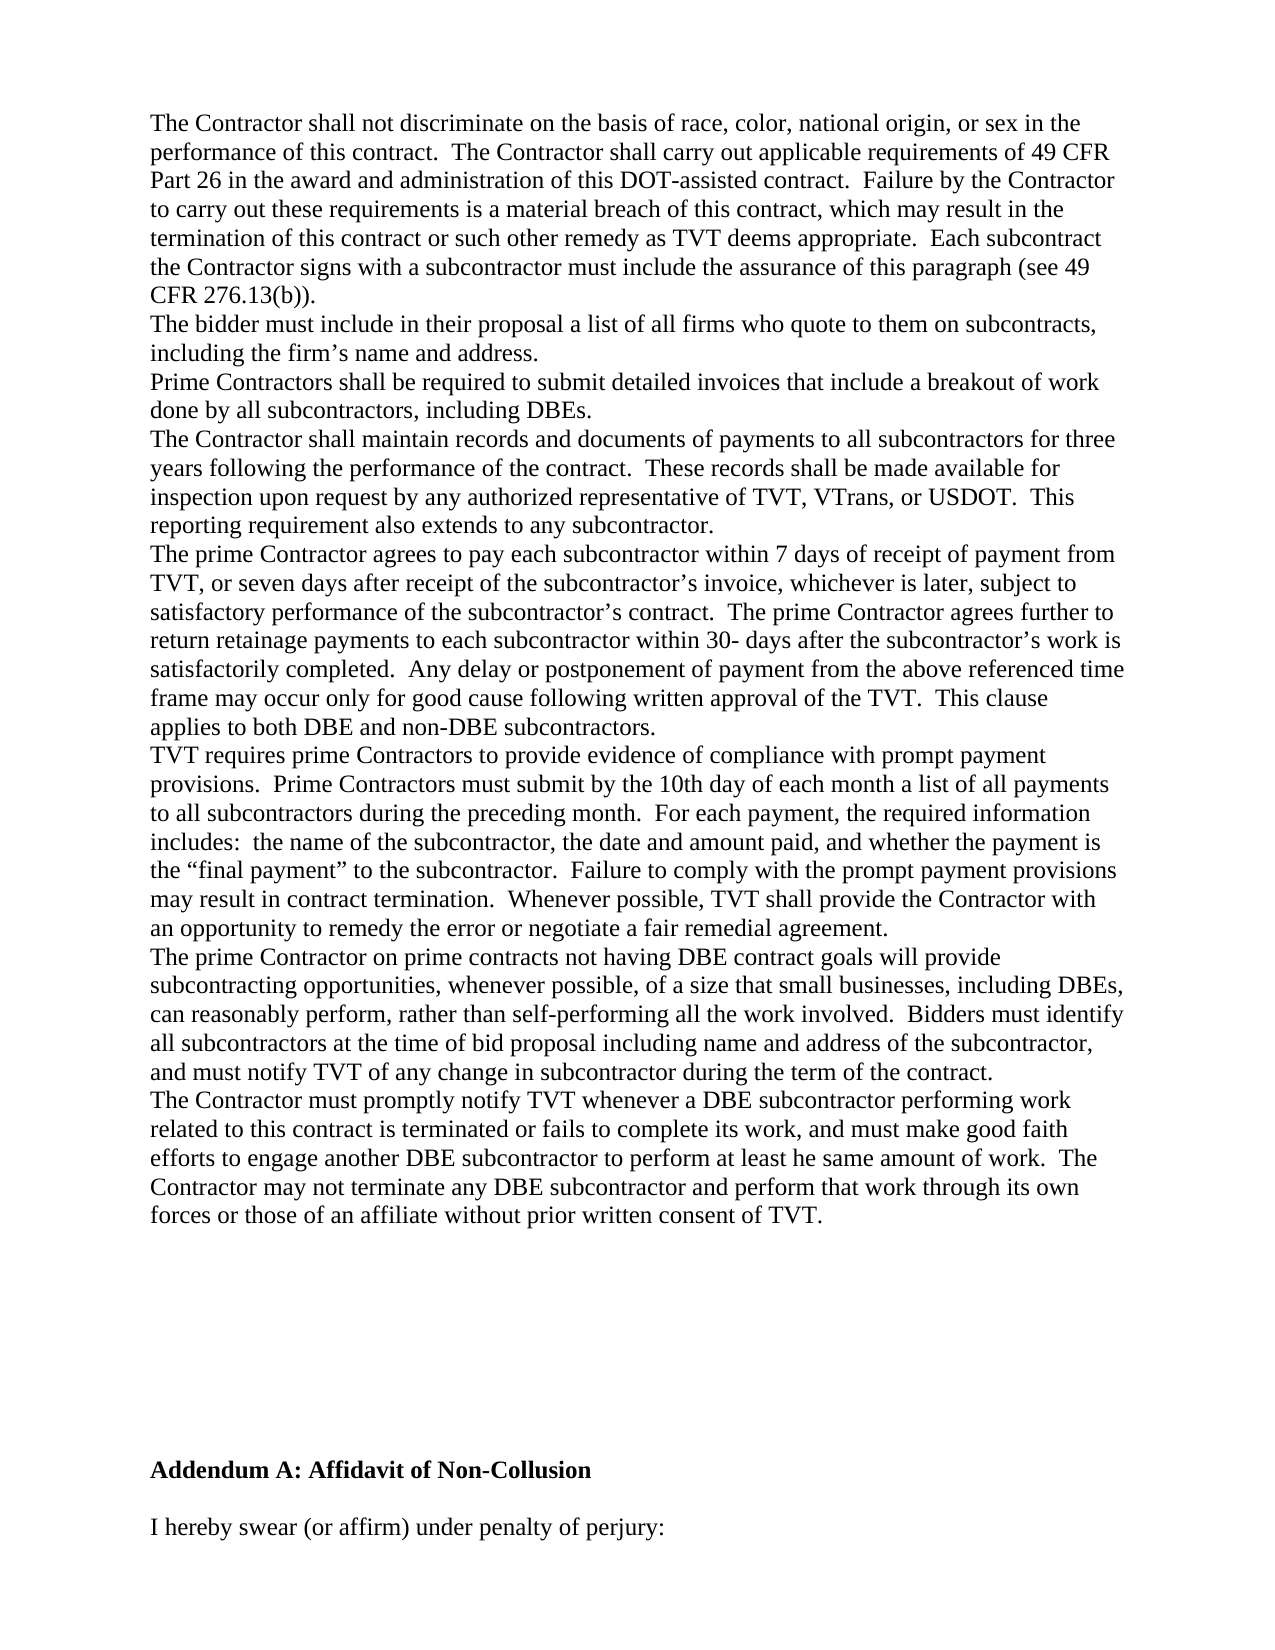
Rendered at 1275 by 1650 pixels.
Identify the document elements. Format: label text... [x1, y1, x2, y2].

text Prime Contractors shall be required to submit detailed invoices that include a breakout of work done by all subcontractors, including DBEs. [150, 367, 1125, 424]
text The prime Contractor on prime contracts not having DBE contract goals will provide subcontracting opportunities, whenever possible, of a size that small businesses, including DBEs, can reasonably perform, rather than self-performing all the work involved. Bidders must identify all subcontractors at the time of bid proposal including name and address of the subcontractor, and must notify TVT of any change in subcontractor during the term of the contract. [150, 942, 1125, 1086]
text The Contractor must promptly notify TVT whenever a DBE subcontractor performing work related to this contract is terminated or fails to complete its work, and must make good faith efforts to engage another DBE subcontractor to perform at least he same amount of work. The Contractor may not terminate any DBE subcontractor and perform that work through its own forces or those of an affiliate without prior written consent of TVT. [150, 1086, 1125, 1229]
text TVT requires prime Contractors to provide evidence of compliance with prompt payment provisions. Prime Contractors must submit by the 10th day of each month a list of all payments to all subcontractors during the preceding month. For each payment, the required information includes: the name of the subcontractor, the date and amount paid, and whether the payment is the “final payment” to the subcontractor. Failure to comply with the prompt payment provisions may result in contract termination. Whenever possible, TVT shall provide the Contractor with an opportunity to remedy the error or negotiate a fair remedial agreement. [150, 741, 1125, 942]
text The bidder must include in their proposal a list of all firms who quote to them on subcontracts, including the firm’s name and address. [150, 309, 1125, 367]
text I hereby swear (or affirm) under penalty of perjury: [150, 1512, 1125, 1541]
text The Contractor shall not discriminate on the basis of race, color, national origin, or sex in the performance of this contract. The Contractor shall carry out applicable requirements of 49 CFR Part 26 in the award and administration of this DOT-assisted contract. Failure by the Contractor to carry out these requirements is a material breach of this contract, which may result in the termination of this contract or such other remedy as TVT deems appropriate. Each subcontract the Contractor signs with a subcontractor must include the assurance of this paragraph (see 49 CFR 276.13(b)). [150, 108, 1125, 309]
text Addendum A: Affidavit of Non-Collusion [150, 1455, 1125, 1483]
text The prime Contractor agrees to pay each subcontractor within 7 days of receipt of payment from TVT, or seven days after receipt of the subcontractor’s invoice, whichever is later, subject to satisfactory performance of the subcontractor’s contract. The prime Contractor agrees further to return retainage payments to each subcontractor within 30- days after the subcontractor’s work is satisfactorily completed. Any delay or postponement of payment from the above referenced time frame may occur only for good cause following written approval of the TVT. This clause applies to both DBE and non-DBE subcontractors. [150, 539, 1125, 741]
text The Contractor shall maintain records and documents of payments to all subcontractors for three years following the performance of the contract. These records shall be made available for inspection upon request by any authorized representative of TVT, VTrans, or USDOT. This reporting requirement also extends to any subcontractor. [150, 424, 1125, 539]
